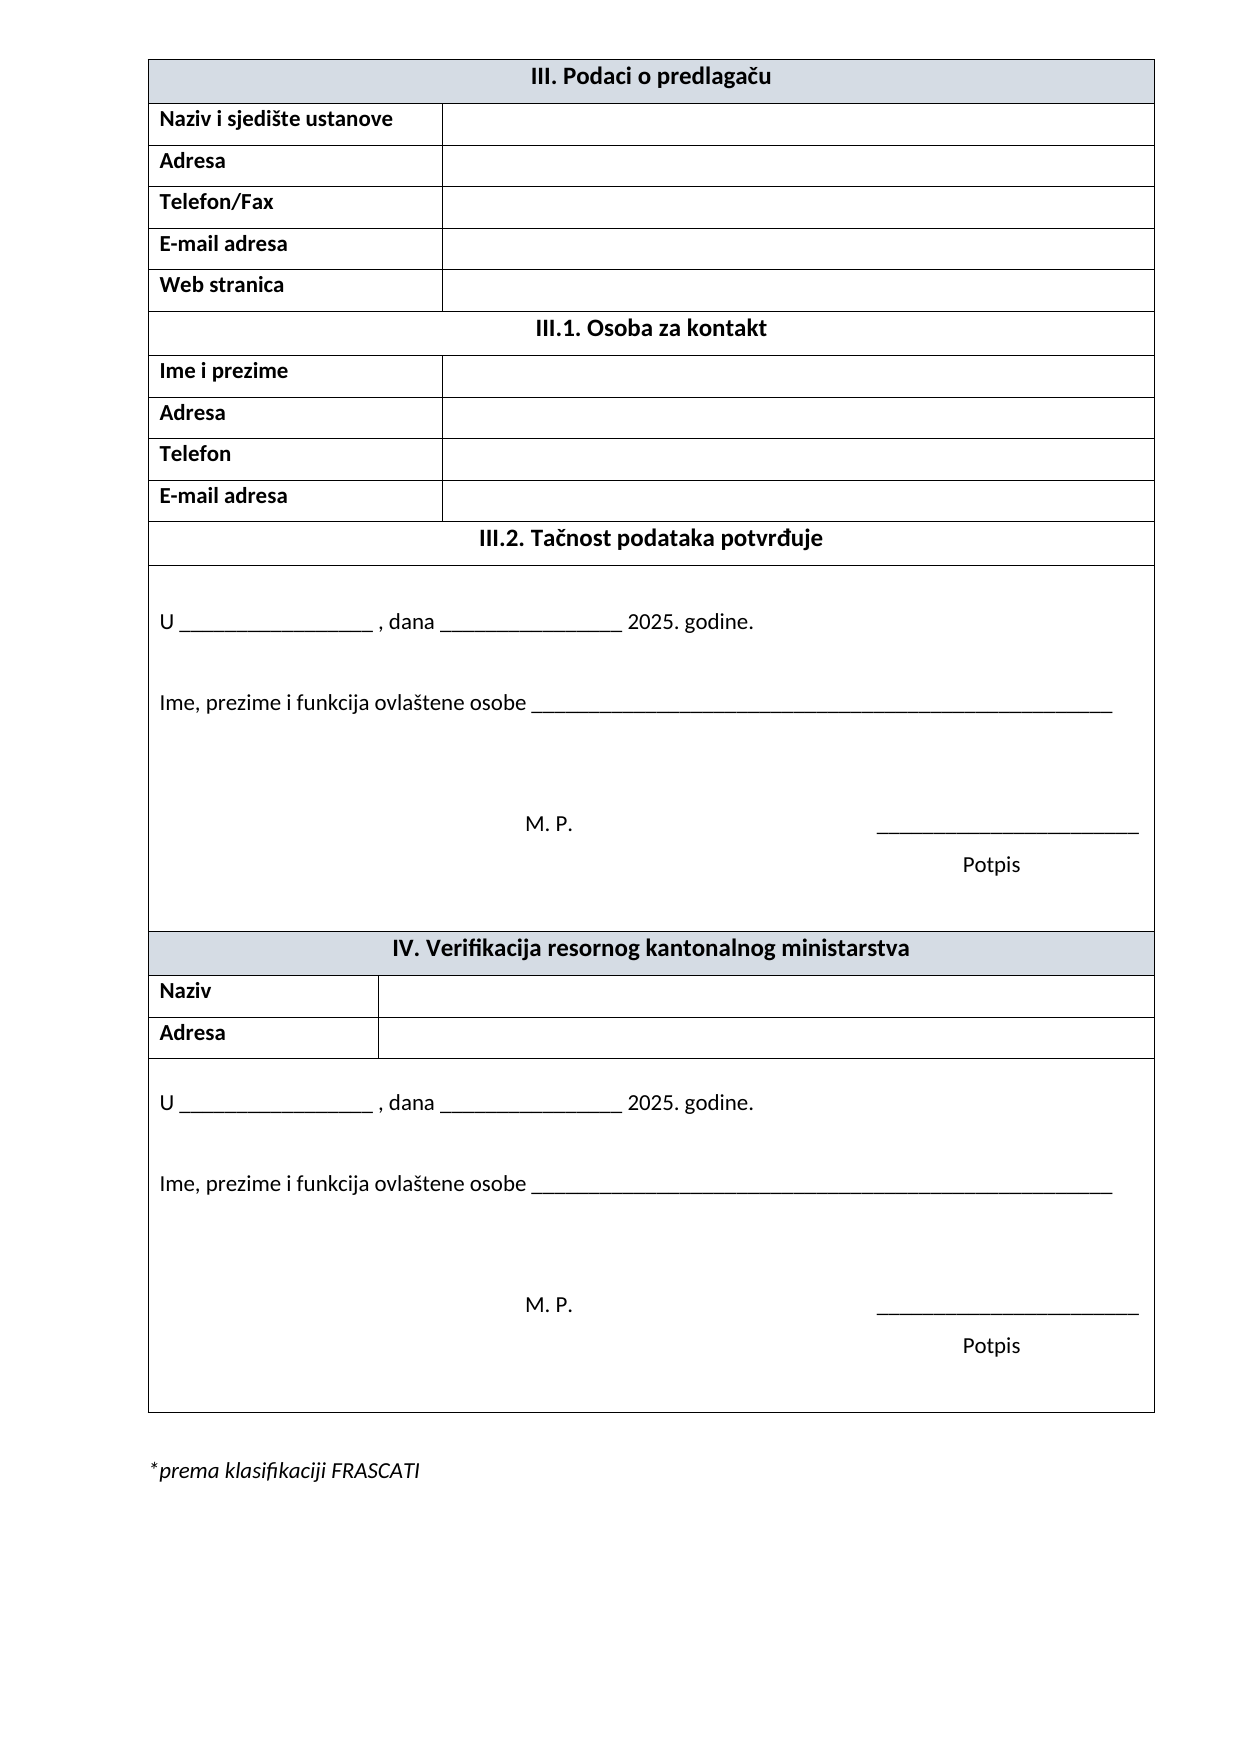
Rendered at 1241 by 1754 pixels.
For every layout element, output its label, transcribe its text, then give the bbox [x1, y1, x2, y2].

table_cell [443, 439, 1154, 480]
table_cell III. Podaci o predlagaču [149, 60, 1154, 103]
table_cell Web stranica [149, 270, 442, 311]
table_cell III.2. Tačnost podataka potvrđuje [149, 522, 1154, 565]
table_cell U _________________ , dana ________________ 2025. godine. Ime, prezime i funkcija ovlaštene osobe ___________________________________________________ M. P. _______________________ Potpis [149, 566, 1154, 931]
table_cell Naziv [149, 976, 378, 1017]
table_cell [443, 146, 1154, 186]
table_cell [443, 356, 1154, 397]
table_cell [443, 187, 1154, 228]
table_cell E-mail adresa [149, 229, 442, 269]
table_cell IV. Verifikacija resornog kantonalnog ministarstva [149, 932, 1154, 975]
table_cell Adresa [149, 146, 442, 186]
table_cell Naziv i sjedište ustanove [149, 104, 442, 145]
table_cell III.1. Osoba za kontakt [149, 312, 1154, 355]
table_cell [443, 270, 1154, 311]
table_cell [379, 1018, 1154, 1058]
table_cell E-mail adresa [149, 481, 442, 521]
table_cell [443, 229, 1154, 269]
table_cell [379, 976, 1154, 1017]
table_cell U _________________ , dana ________________ 2025. godine. Ime, prezime i funkcija ovlaštene osobe ___________________________________________________ M. P. _______________________ Potpis [149, 1059, 1154, 1412]
table_cell [443, 398, 1154, 438]
table_cell Telefon [149, 439, 442, 480]
table_cell Ime i prezime [149, 356, 442, 397]
table_cell Telefon/Fax [149, 187, 442, 228]
text *prema klasifikaciji FRASCATI [148, 1456, 1093, 1484]
table_cell [443, 104, 1154, 145]
table_cell Adresa [149, 398, 442, 438]
table_cell [443, 481, 1154, 521]
table_cell Adresa [149, 1018, 378, 1058]
